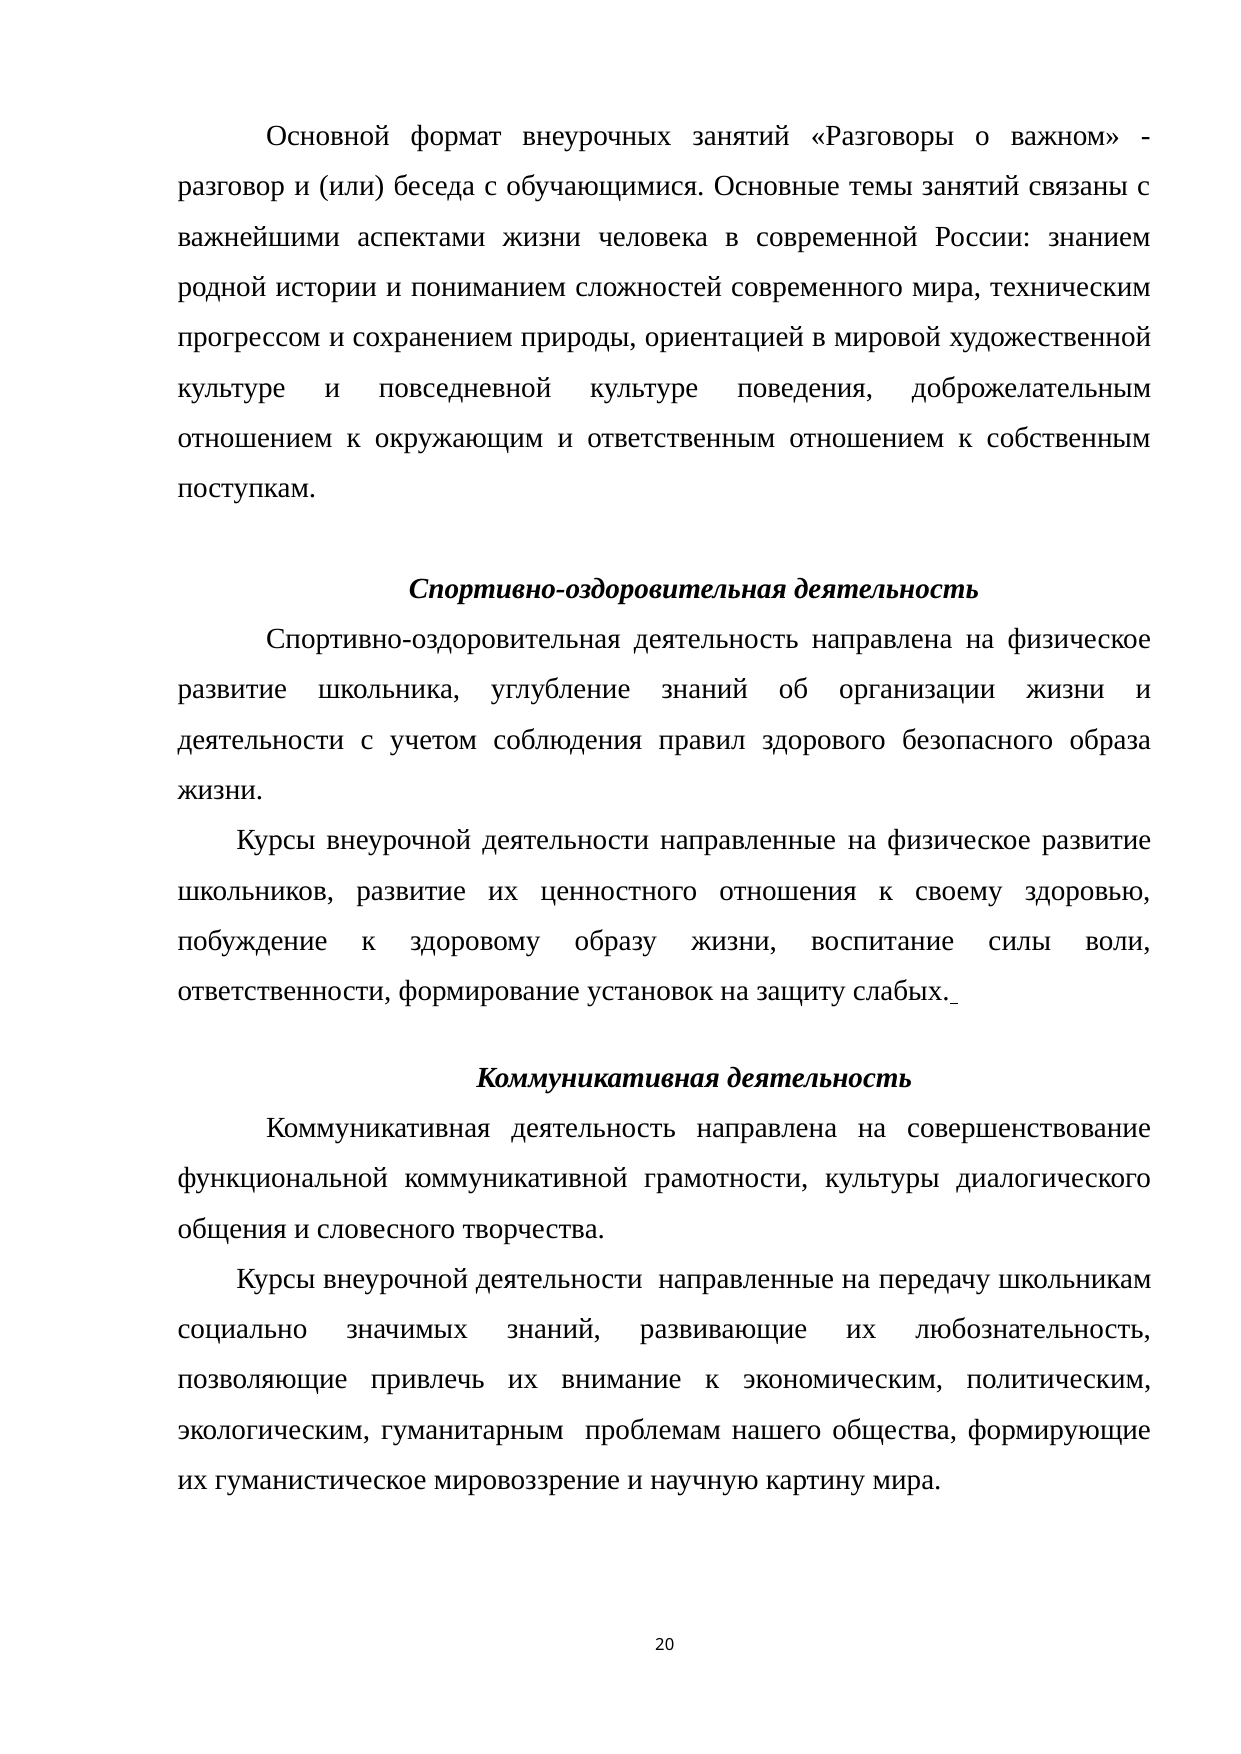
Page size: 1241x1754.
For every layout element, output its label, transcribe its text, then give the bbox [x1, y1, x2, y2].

text Коммуникативная деятельность направлена на совершенствование функциональной коммуникативной грамотности, культуры диалогического общения и словесного творчества. [177, 1110, 1152, 1244]
text Спортивно-оздоровительная деятельность [177, 571, 1152, 604]
text Курсы внеурочной деятельности направленные на передачу школьникам социально значимых знаний, развивающие их любознательность, позволяющие привлечь их внимание к экономическим, политическим, экологическим, гуманитарным проблемам нашего общества, формирующие их гуманистическое мировоззрение и научную картину мира. [177, 1261, 1152, 1496]
text Спортивно-оздоровительная деятельность направлена на физическое развитие школьника, углубление знаний об организации жизни и деятельности с учетом соблюдения правил здорового безопасного образа жизни. [177, 621, 1152, 806]
text Коммуникативная деятельность [177, 1060, 1152, 1093]
text Курсы внеурочной деятельности направленные на физическое развитие школьников, развитие их ценностного отношения к своему здоровью, побуждение к здоровому образу жизни, воспитание силы воли, ответственности, формирование установок на защиту слабых. [177, 822, 1152, 1007]
text Основной формат внеурочных занятий «Разговоры о важном» - разговор и (или) беседа с обучающимися. Основные темы занятий связаны с важнейшими аспектами жизни человека в современной России: знанием родной истории и пониманием сложностей современного мира, техническим прогрессом и сохранением природы, ориентацией в мировой художественной культуре и повседневной культуре поведения, доброжелательным отношением к окружающим и ответственным отношением к собственным поступкам. [177, 118, 1152, 504]
